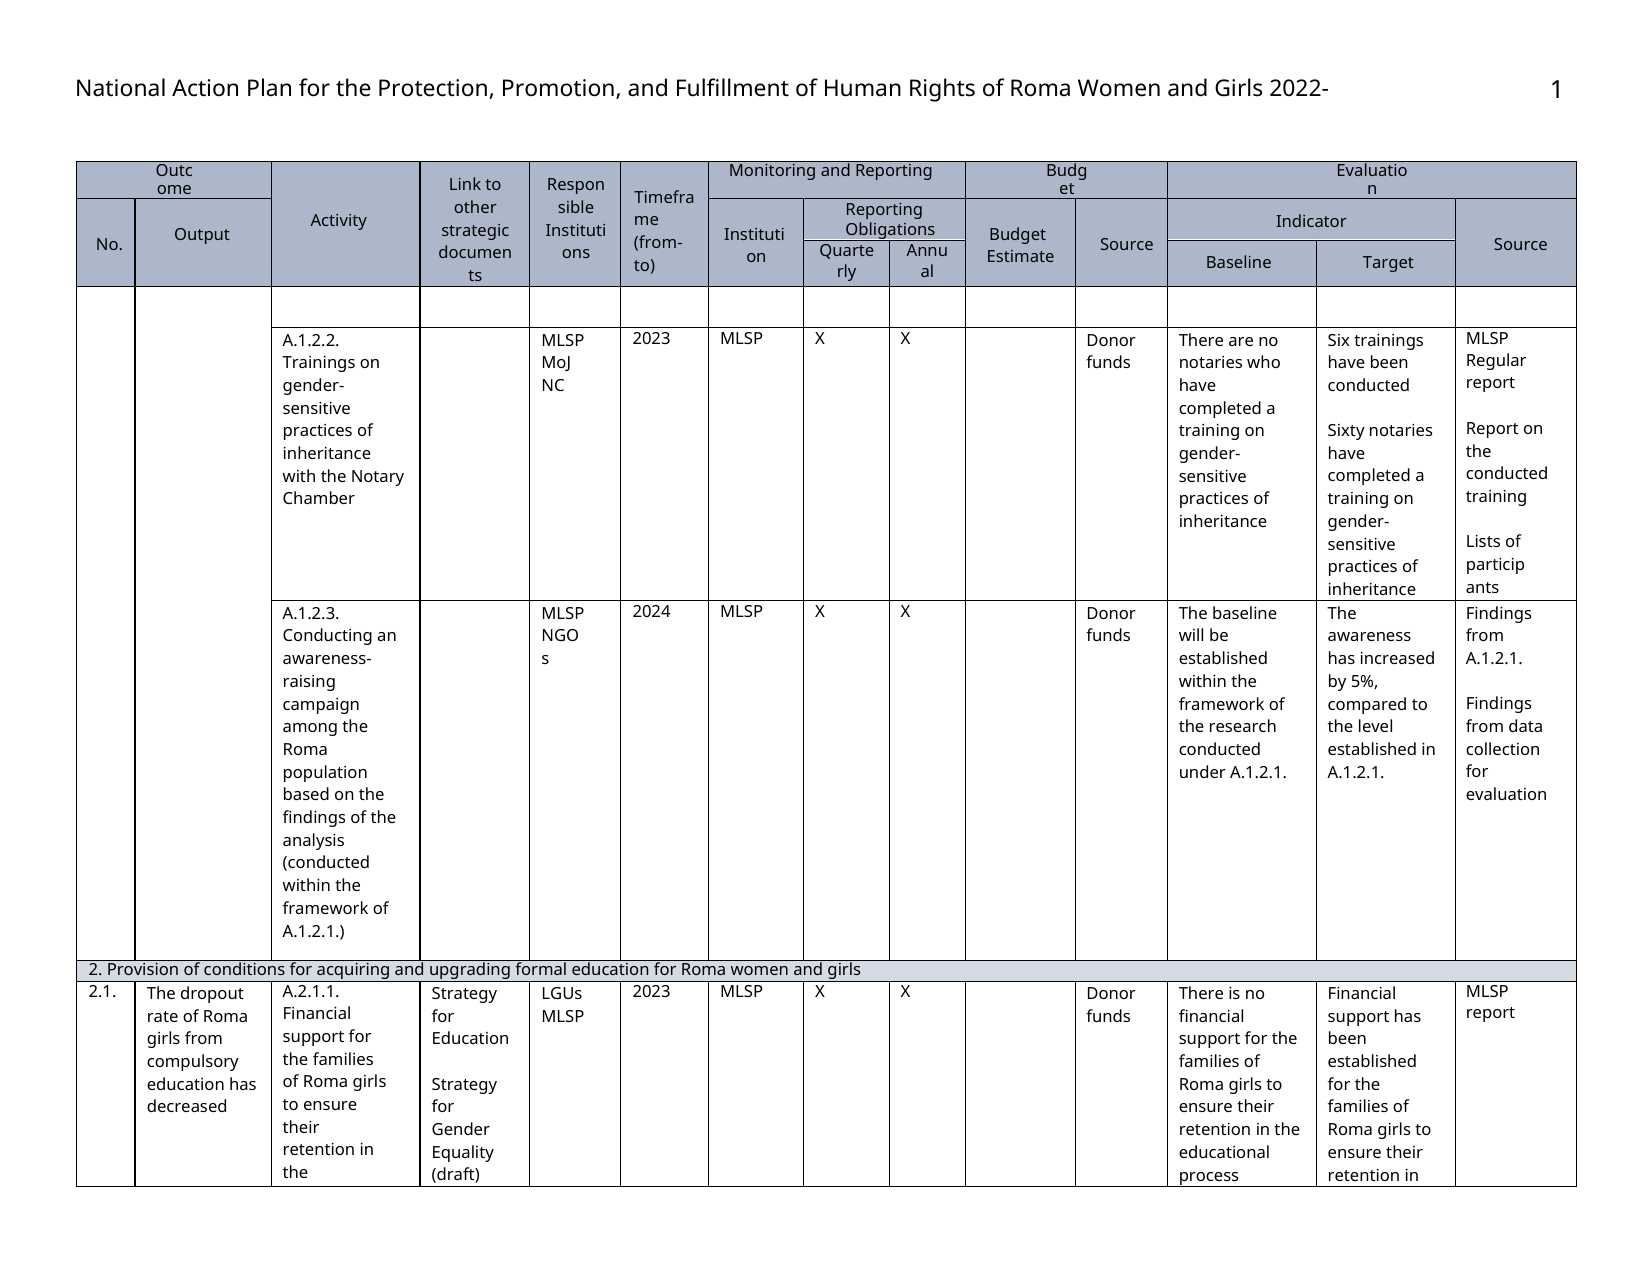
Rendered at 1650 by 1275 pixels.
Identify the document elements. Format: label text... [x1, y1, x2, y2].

table_cell MLSP NGOs [530, 601, 620, 960]
table_cell Reporting Obligations [804, 199, 965, 239]
table_cell MLSP MoJ NC [530, 328, 620, 600]
table_cell [421, 287, 529, 327]
table_header Responsible Institutions [530, 162, 620, 286]
table_cell [1076, 287, 1167, 327]
table_cell [136, 287, 271, 960]
table_cell MLSP Regular report Report on the conducted training Lists of participants [1456, 328, 1576, 600]
table_cell X [890, 601, 965, 960]
table_cell Donor funds [1076, 328, 1167, 600]
table_cell [966, 601, 1075, 960]
table_cell [709, 287, 803, 327]
table_cell [890, 287, 965, 327]
table_cell X [890, 328, 965, 600]
table_cell A.1.2.2. Trainings on gender-sensitive practices of inheritance with the Notary Chamber [272, 328, 419, 600]
table_cell The awareness has increased by 5%, compared to the level established in A.1.2.1. [1317, 601, 1455, 960]
table_header Activity [272, 162, 419, 286]
table_cell Donor funds [1076, 982, 1167, 1186]
table_cell MLSP [709, 982, 803, 1186]
table_cell X [804, 982, 889, 1186]
table_header Outcome [77, 162, 271, 198]
table_cell Budget Estimate [966, 199, 1075, 286]
table_cell A.1.2.3. Conducting an awareness-raising campaign among the Roma population based on the findings of the analysis (conducted within the framework of A.1.2.1.) [272, 601, 419, 960]
table_cell 2023 [621, 328, 708, 600]
table_cell Donor funds [1076, 601, 1167, 960]
table_header Link to other strategic documents [421, 162, 529, 286]
table_header Timeframe (from-to) [621, 162, 708, 286]
table_cell Annual [890, 241, 965, 286]
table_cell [421, 982, 529, 1186]
table_cell Six trainings have been conducted Sixty notaries have completed a training on gender-sensitive practices of inheritance [1317, 328, 1455, 600]
table_header Evaluation [1168, 162, 1576, 198]
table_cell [1168, 982, 1316, 1186]
table_cell [1317, 287, 1455, 327]
table_cell MLSP report [1456, 982, 1576, 1186]
table_cell Source [1456, 199, 1576, 286]
table_cell X [804, 601, 889, 960]
table_header Budget [966, 162, 1167, 198]
table_cell Indicator [1168, 199, 1455, 239]
table_cell There are no notaries who have completed a training on gender-sensitive practices of inheritance [1168, 328, 1316, 600]
table_cell [77, 287, 134, 960]
table_cell [421, 328, 529, 600]
table_cell X [804, 328, 889, 600]
table_cell X [890, 982, 965, 1186]
table_cell 2. Provision of conditions for acquiring and upgrading formal education for Roma women and girls [77, 961, 1576, 981]
table_cell Baseline [1168, 241, 1316, 286]
table_cell MLSP [709, 601, 803, 960]
table_cell 2.1. [77, 982, 134, 1186]
table_cell [1168, 287, 1316, 327]
table_cell [966, 982, 1075, 1186]
table_cell [530, 287, 620, 327]
table_cell Quarterly [804, 241, 889, 286]
table_cell 2023 [621, 982, 708, 1186]
table_cell No. [77, 199, 134, 286]
table_cell Target [1317, 241, 1455, 286]
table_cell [136, 982, 271, 1186]
table_cell 2024 [621, 601, 708, 960]
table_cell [272, 982, 419, 1186]
table_cell Source [1076, 199, 1167, 286]
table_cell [1317, 982, 1455, 1186]
table_cell [421, 601, 529, 960]
table_cell Output [136, 199, 271, 286]
table_cell MLSP [709, 328, 803, 600]
table_cell [1456, 287, 1576, 327]
table_cell Institution [709, 199, 803, 286]
table_cell [966, 328, 1075, 600]
table_cell [966, 287, 1075, 327]
table_cell [804, 287, 889, 327]
table_cell [272, 287, 419, 327]
table_cell The baseline will be established within the framework of the research conducted under A.1.2.1. [1168, 601, 1316, 960]
table_cell LGUs MLSP [530, 982, 620, 1186]
table_header Monitoring and Reporting [709, 162, 965, 198]
table_cell Findings from A.1.2.1. Findings from data collection for evaluation [1456, 601, 1576, 960]
table_cell [621, 287, 708, 327]
